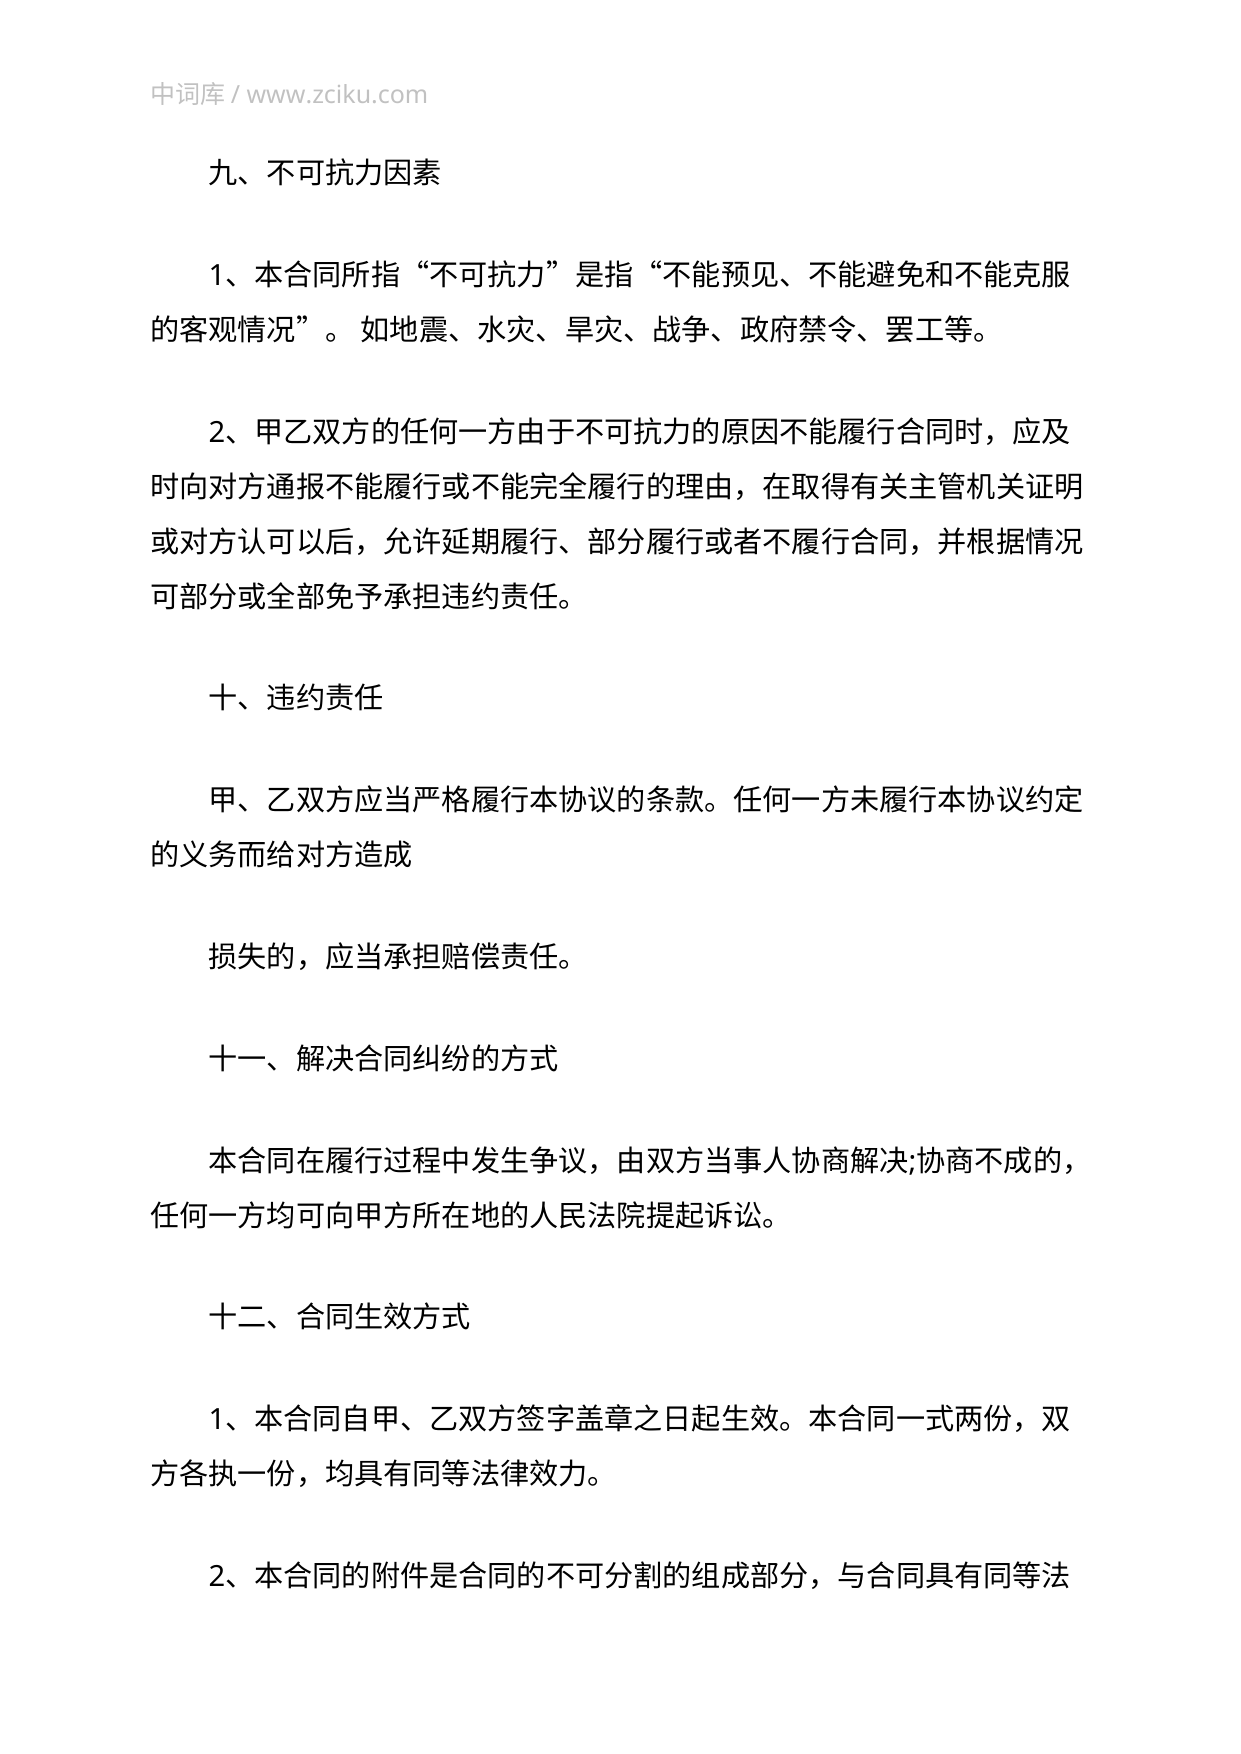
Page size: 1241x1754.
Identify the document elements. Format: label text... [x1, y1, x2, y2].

text 十一、解决合同纠纷的方式 [150, 1035, 1090, 1078]
text 十二、合同生效方式 [150, 1294, 1090, 1336]
text 损失的，应当承担赔偿责任。 [150, 933, 1090, 976]
text 本合同在履行过程中发生争议，由双方当事人协商解决;协商不成的，任何一方均可向甲方所在地的人民法院提起诉讼。 [150, 1137, 1090, 1234]
text 十、违约责任 [150, 675, 1090, 717]
text 甲、乙双方应当严格履行本协议的条款。任何一方未履行本协议约定的义务而给对方造成 [150, 777, 1090, 874]
text 九、不可抗力因素 [150, 150, 1090, 192]
text 1、本合同所指“不可抗力”是指“不能预见、不能避免和不能克服的客观情况”。 如地震、水灾、旱灾、战争、政府禁令、罢工等。 [150, 252, 1090, 349]
text 2、甲乙双方的任何一方由于不可抗力的原因不能履行合同时，应及时向对方通报不能履行或不能完全履行的理由，在取得有关主管机关证明或对方认可以后，允许延期履行、部分履行或者不履行合同，并根据情况可部分或全部免予承担违约责任。 [150, 408, 1090, 616]
text 1、本合同自甲、乙双方签字盖章之日起生效。本合同一式两份，双方各执一份，均具有同等法律效力。 [150, 1396, 1090, 1493]
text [150, 1552, 1090, 1595]
